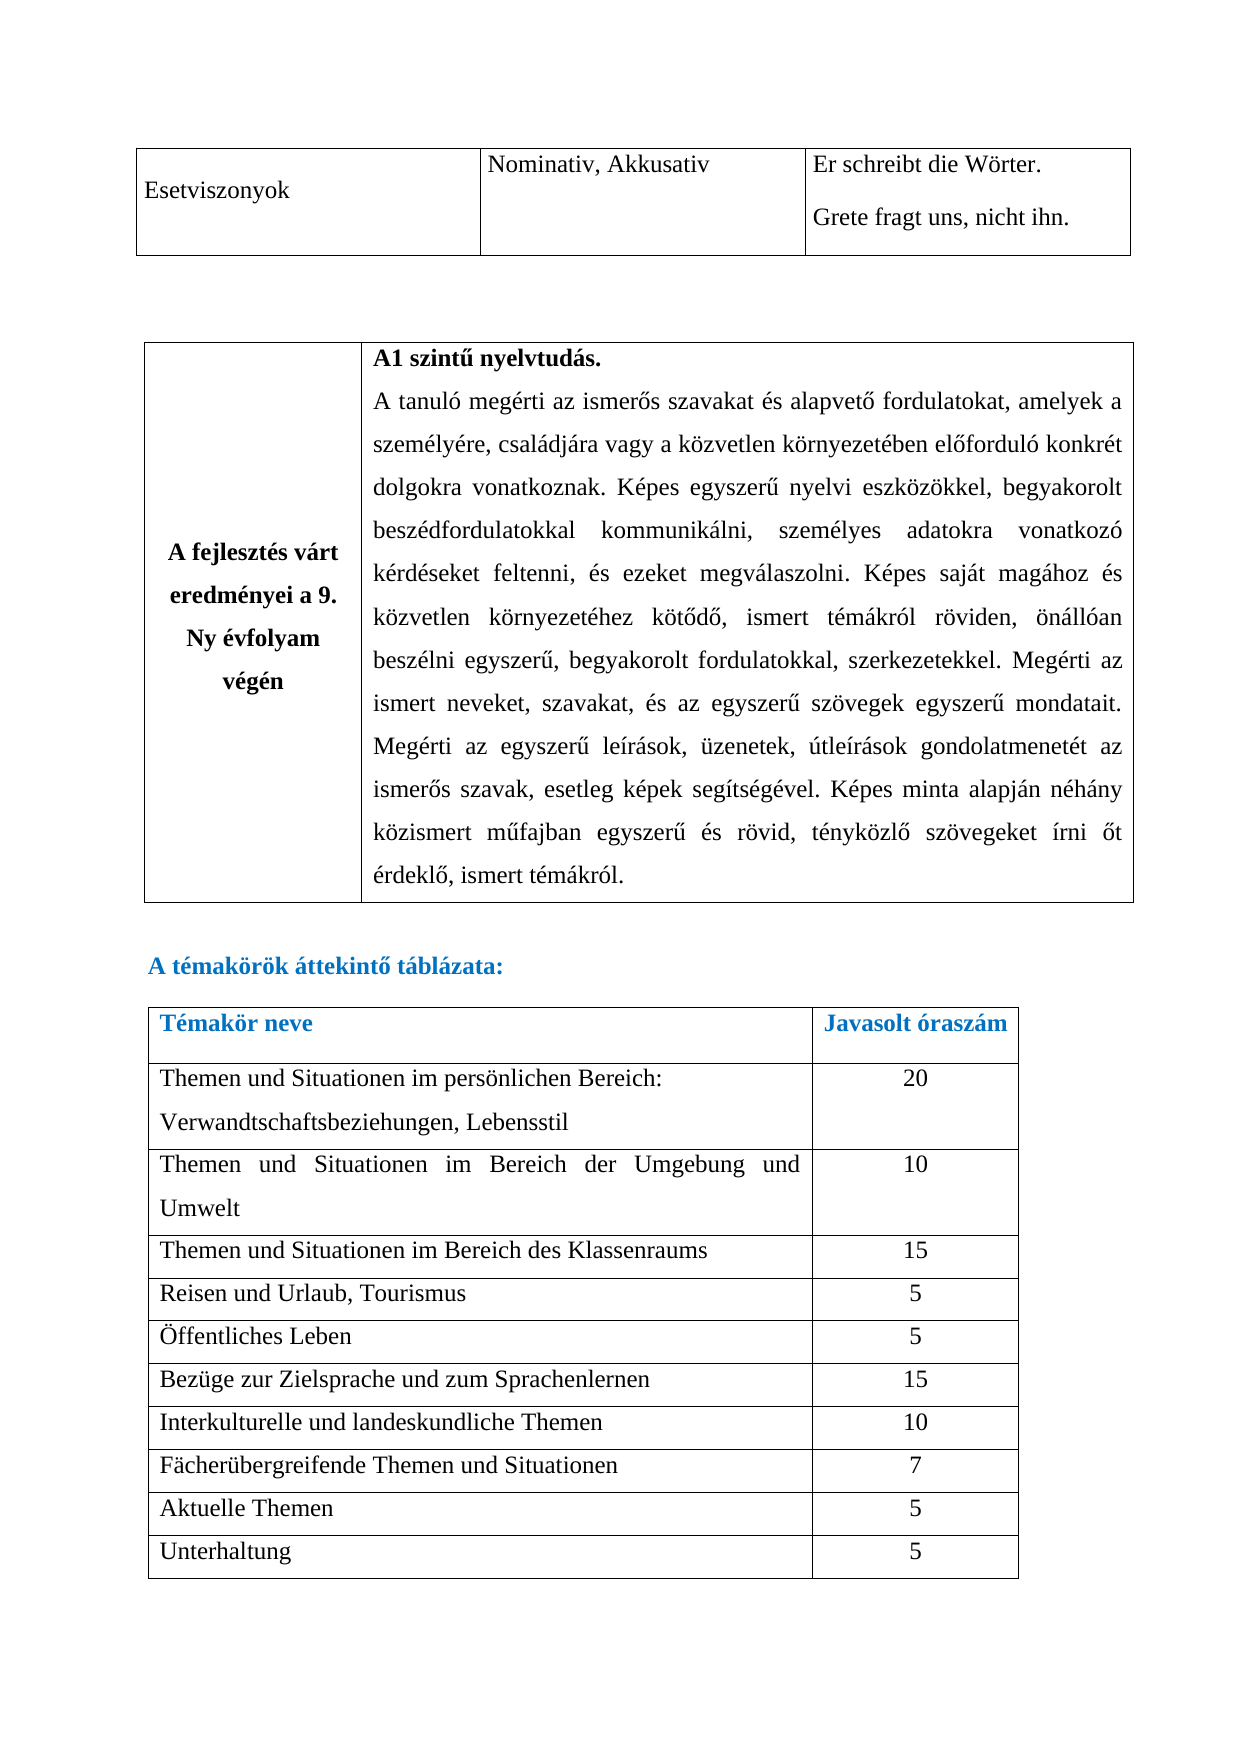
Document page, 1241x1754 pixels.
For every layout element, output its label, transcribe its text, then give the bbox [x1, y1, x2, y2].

table_cell Aktuelle Themen [149, 1493, 812, 1535]
table_cell Er schreibt die Wörter. Grete fragt uns, nicht ihn. [806, 149, 1130, 254]
table_cell 5 [813, 1536, 1018, 1578]
table_cell 15 [813, 1364, 1018, 1406]
table_cell Öffentliches Leben [149, 1321, 812, 1363]
table_cell Themen und Situationen im Bereich der Umgebung und Umwelt [149, 1150, 812, 1234]
table_cell 10 [813, 1407, 1018, 1449]
table_header A fejlesztés várt eredményei a 9. Ny évfolyam végén [145, 343, 361, 902]
table_cell Themen und Situationen im Bereich des Klassenraums [149, 1236, 812, 1277]
table_cell Reisen und Urlaub, Tourismus [149, 1279, 812, 1320]
table_cell Bezüge zur Zielsprache und zum Sprachenlernen [149, 1364, 812, 1406]
table_header A1 szintű nyelvtudás. A tanuló megérti az ismerős szavakat és alapvető fordulatokat, amelyek a személyére, családjára vagy a közvetlen környezetében előforduló konkrét dolgokra vonatkoznak. Képes egyszerű nyelvi eszközökkel, begyakorolt beszédfordulatokkal kommunikálni, személyes adatokra vonatkozó kérdéseket feltenni, és ezeket megválaszolni. Képes saját magához és közvetlen környezetéhez kötődő, ismert témákról röviden, önállóan beszélni egyszerű, begyakorolt fordulatokkal, szerkezetekkel. Megérti az ismert neveket, szavakat, és az egyszerű szövegek egyszerű mondatait. Megérti az egyszerű leírások, üzenetek, útleírások gondolatmenetét az ismerős szavak, esetleg képek segítségével. Képes minta alapján néhány közismert műfajban egyszerű és rövid, tényközlő szövegeket írni őt érdeklő, ismert témákról. [362, 343, 1133, 902]
table_cell 7 [813, 1450, 1018, 1492]
table_header Javasolt óraszám [813, 1008, 1018, 1062]
table_cell 5 [813, 1493, 1018, 1535]
table_cell 10 [813, 1150, 1018, 1234]
table_cell Themen und Situationen im persönlichen Bereich: Verwandtschaftsbeziehungen, Lebensstil [149, 1064, 812, 1148]
table_cell Fächerübergreifende Themen und Situationen [149, 1450, 812, 1492]
table_cell Unterhaltung [149, 1536, 812, 1578]
text A témakörök áttekintő táblázata: [148, 951, 1093, 980]
table_header Témakör neve [149, 1008, 812, 1062]
table_cell 5 [813, 1321, 1018, 1363]
table_cell 20 [813, 1064, 1018, 1148]
table_cell Nominativ, Akkusativ [481, 149, 805, 254]
table_cell 15 [813, 1236, 1018, 1277]
table_cell Esetviszonyok [137, 149, 480, 254]
table_cell 5 [813, 1279, 1018, 1320]
table_cell Interkulturelle und landeskundliche Themen [149, 1407, 812, 1449]
